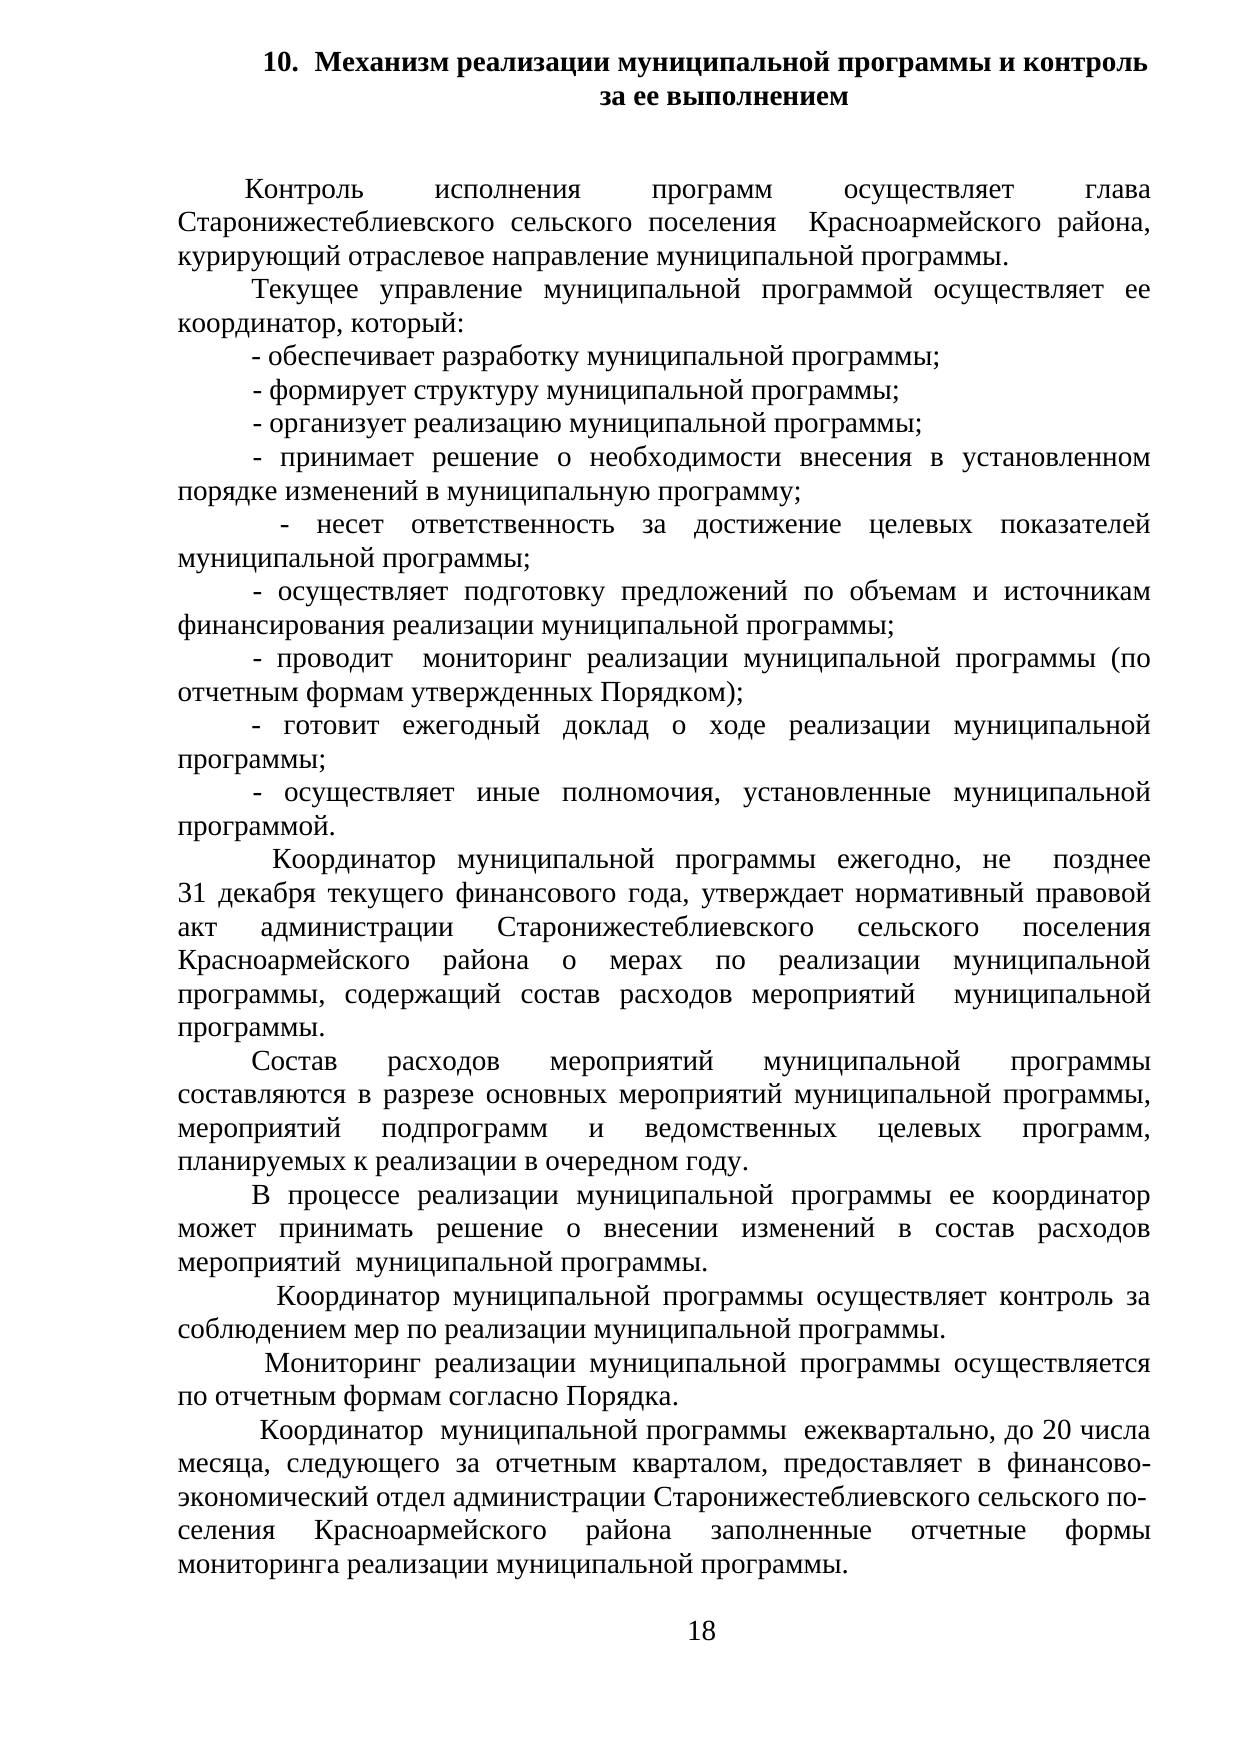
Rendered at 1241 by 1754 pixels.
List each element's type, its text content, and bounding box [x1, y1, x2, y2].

text - формирует структуру муниципальной программы; [177, 372, 1152, 406]
text В процессе реализации муниципальной программы ее координатор может принимать решение о внесении изменений в состав расходов мероприятий муниципальной программы. [177, 1177, 1152, 1278]
list Механизм реализации муниципальной программы и контроль за ее выполнением [259, 44, 600, 111]
text Состав расходов мероприятий муниципальной программы составляются в разрезе основных мероприятий муниципальной программы, мероприятий подпрограмм и ведомственных целевых программ, планируемых к реализации в очередном году. [177, 1043, 1152, 1177]
list Механизм реализации муниципальной программы и контроль за ее выполнением [849, 44, 1152, 111]
text - осуществляет подготовку предложений по объемам и источникам финансирования реализации муниципальной программы; [177, 573, 1152, 640]
text - проводит мониторинг реализации муниципальной программы (по отчетным формам утвержденных Порядком); [177, 640, 1152, 707]
text - осуществляет иные полномочия, установленные муниципальной программой. [177, 774, 1152, 842]
text Координатор муниципальной программы осуществляет контроль за соблюдением мер по реализации муниципальной программы. [177, 1278, 1152, 1345]
text - готовит ежегодный доклад о ходе реализации муниципальной программы; [177, 707, 1152, 774]
text - организует реализацию муниципальной программы; [177, 406, 1152, 439]
text - несет ответственность за достижение целевых показателей муниципальной программы; [177, 506, 1152, 573]
text Мониторинг реализации муниципальной программы осуществляется по отчетным формам согласно Порядка. [177, 1345, 1152, 1412]
text - обеспечивает разработку муниципальной программы; [177, 338, 1152, 372]
text Контроль исполнения программ осуществляет глава Старонижестеблиевского сельского поселения Красноармейского района, курирующий отраслевое направление муниципальной программы. [177, 171, 1152, 271]
text 18 [177, 1613, 1152, 1647]
text селения Красноармейского района заполненные отчетные формы мониторинга реализации муниципальной программы. [177, 1512, 1152, 1579]
text Текущее управление муниципальной программой осуществляет ее координатор, который: [177, 271, 1152, 338]
text Координатор муниципальной программы ежегодно, не позднее 31 декабря текущего финансового года, утверждает нормативный правовой акт администрации Старонижестеблиевского сельского поселения Красноармейского района о мерах по реализации муниципальной программы, содержащий состав расходов мероприятий муниципальной программы. [177, 842, 1152, 1043]
text - принимает решение о необходимости внесения в установленном порядке изменений в муниципальную программу; [177, 439, 1152, 506]
text Координатор муниципальной программы ежеквартально, до 20 числа месяца, следующего за отчетным кварталом, предоставляет в финансово-экономический отдел администрации Старонижестеблиевского сельского по- [177, 1412, 1152, 1512]
